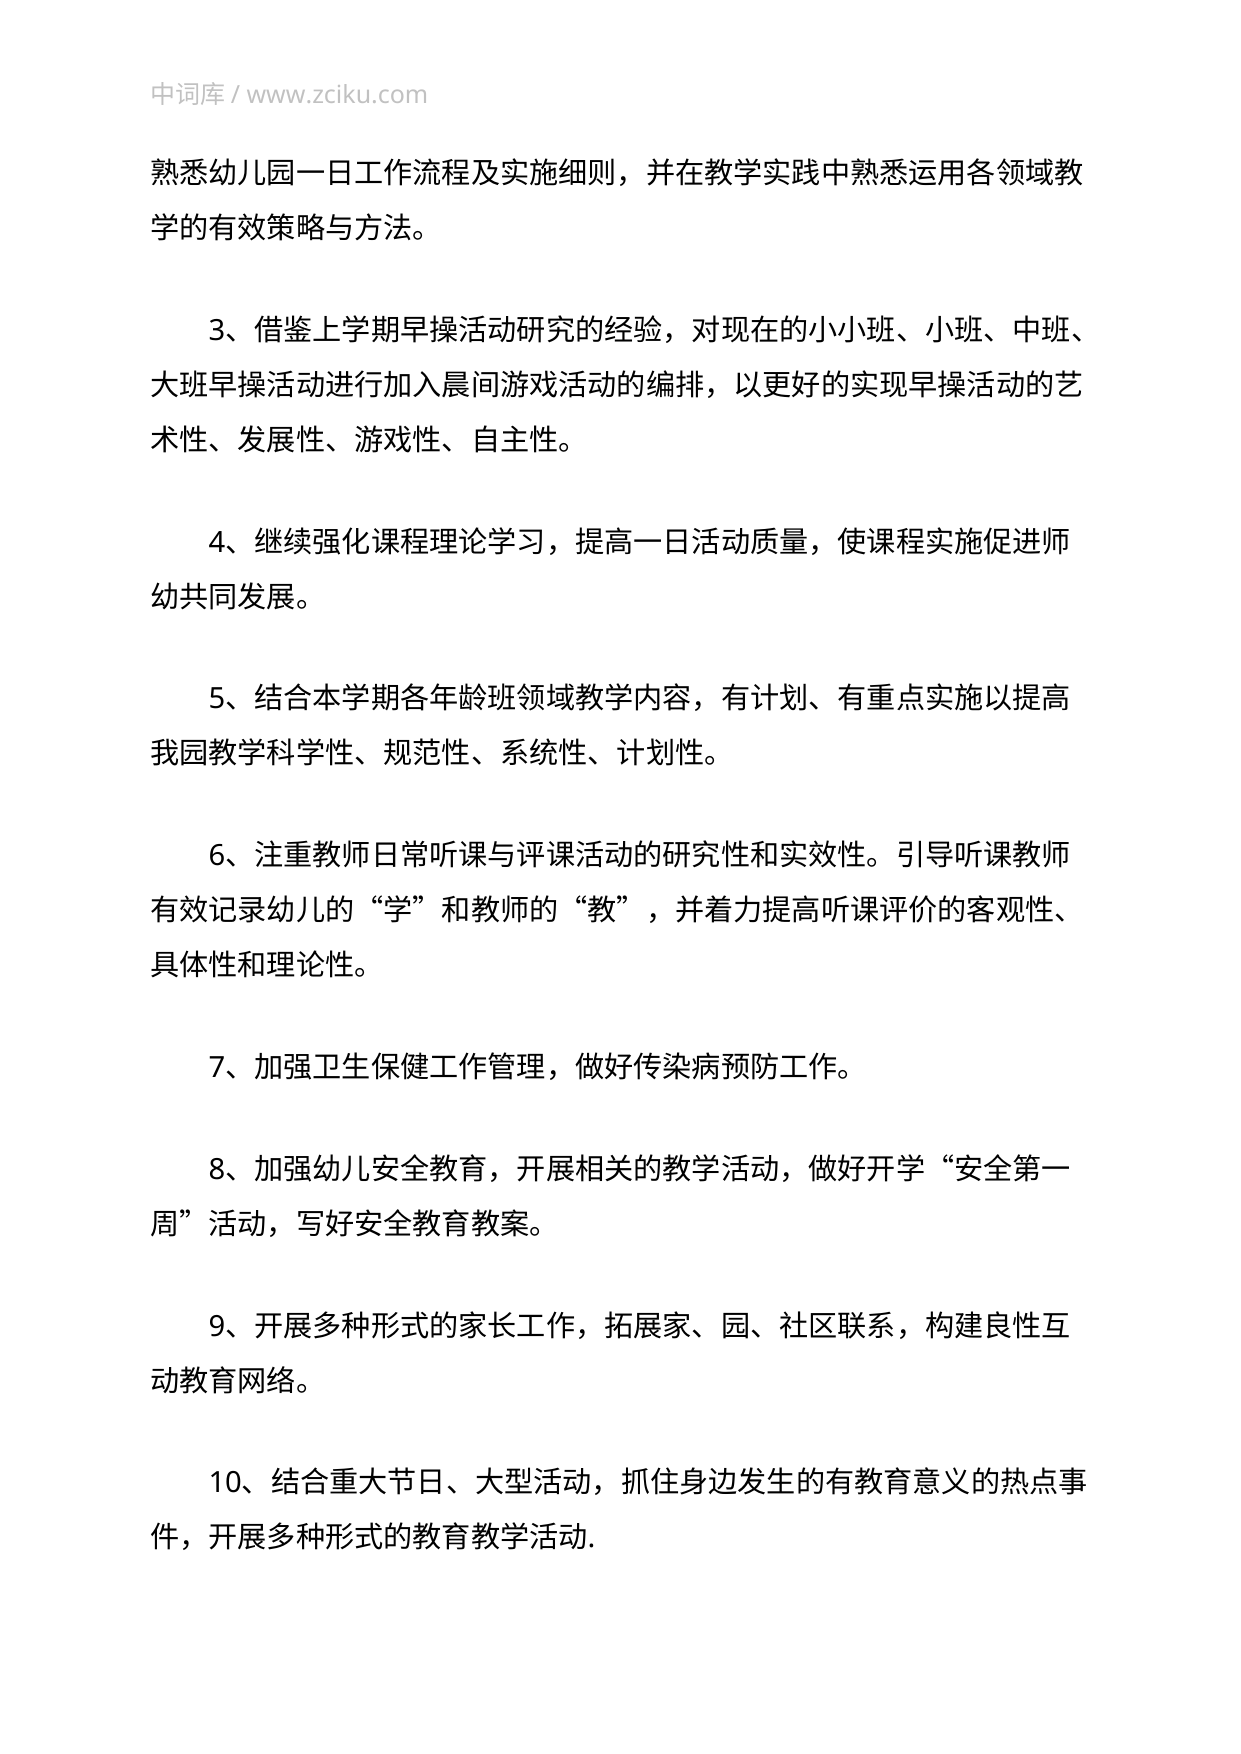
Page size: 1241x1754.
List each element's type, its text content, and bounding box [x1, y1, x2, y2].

text 7、加强卫生保健工作管理，做好传染病预防工作。 [150, 1043, 1090, 1086]
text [150, 150, 1090, 247]
text 5、结合本学期各年龄班领域教学内容，有计划、有重点实施以提高我园教学科学性、规范性、系统性、计划性。 [150, 675, 1090, 772]
text 8、加强幼儿安全教育，开展相关的教学活动，做好开学“安全第一周”活动，写好安全教育教案。 [150, 1146, 1090, 1243]
text 9、开展多种形式的家长工作，拓展家、园、社区联系，构建良性互动教育网络。 [150, 1302, 1090, 1399]
text 3、借鉴上学期早操活动研究的经验，对现在的小小班、小班、中班、大班早操活动进行加入晨间游戏活动的编排，以更好的实现早操活动的艺术性、发展性、游戏性、自主性。 [150, 307, 1090, 459]
text 4、继续强化课程理论学习，提高一日活动质量，使课程实施促进师幼共同发展。 [150, 518, 1090, 616]
text 10、结合重大节日、大型活动，抓住身边发生的有教育意义的热点事件，开展多种形式的教育教学活动. [150, 1459, 1090, 1556]
text 6、注重教师日常听课与评课活动的研究性和实效性。引导听课教师有效记录幼儿的“学”和教师的“教”，并着力提高听课评价的客观性、具体性和理论性。 [150, 832, 1090, 984]
